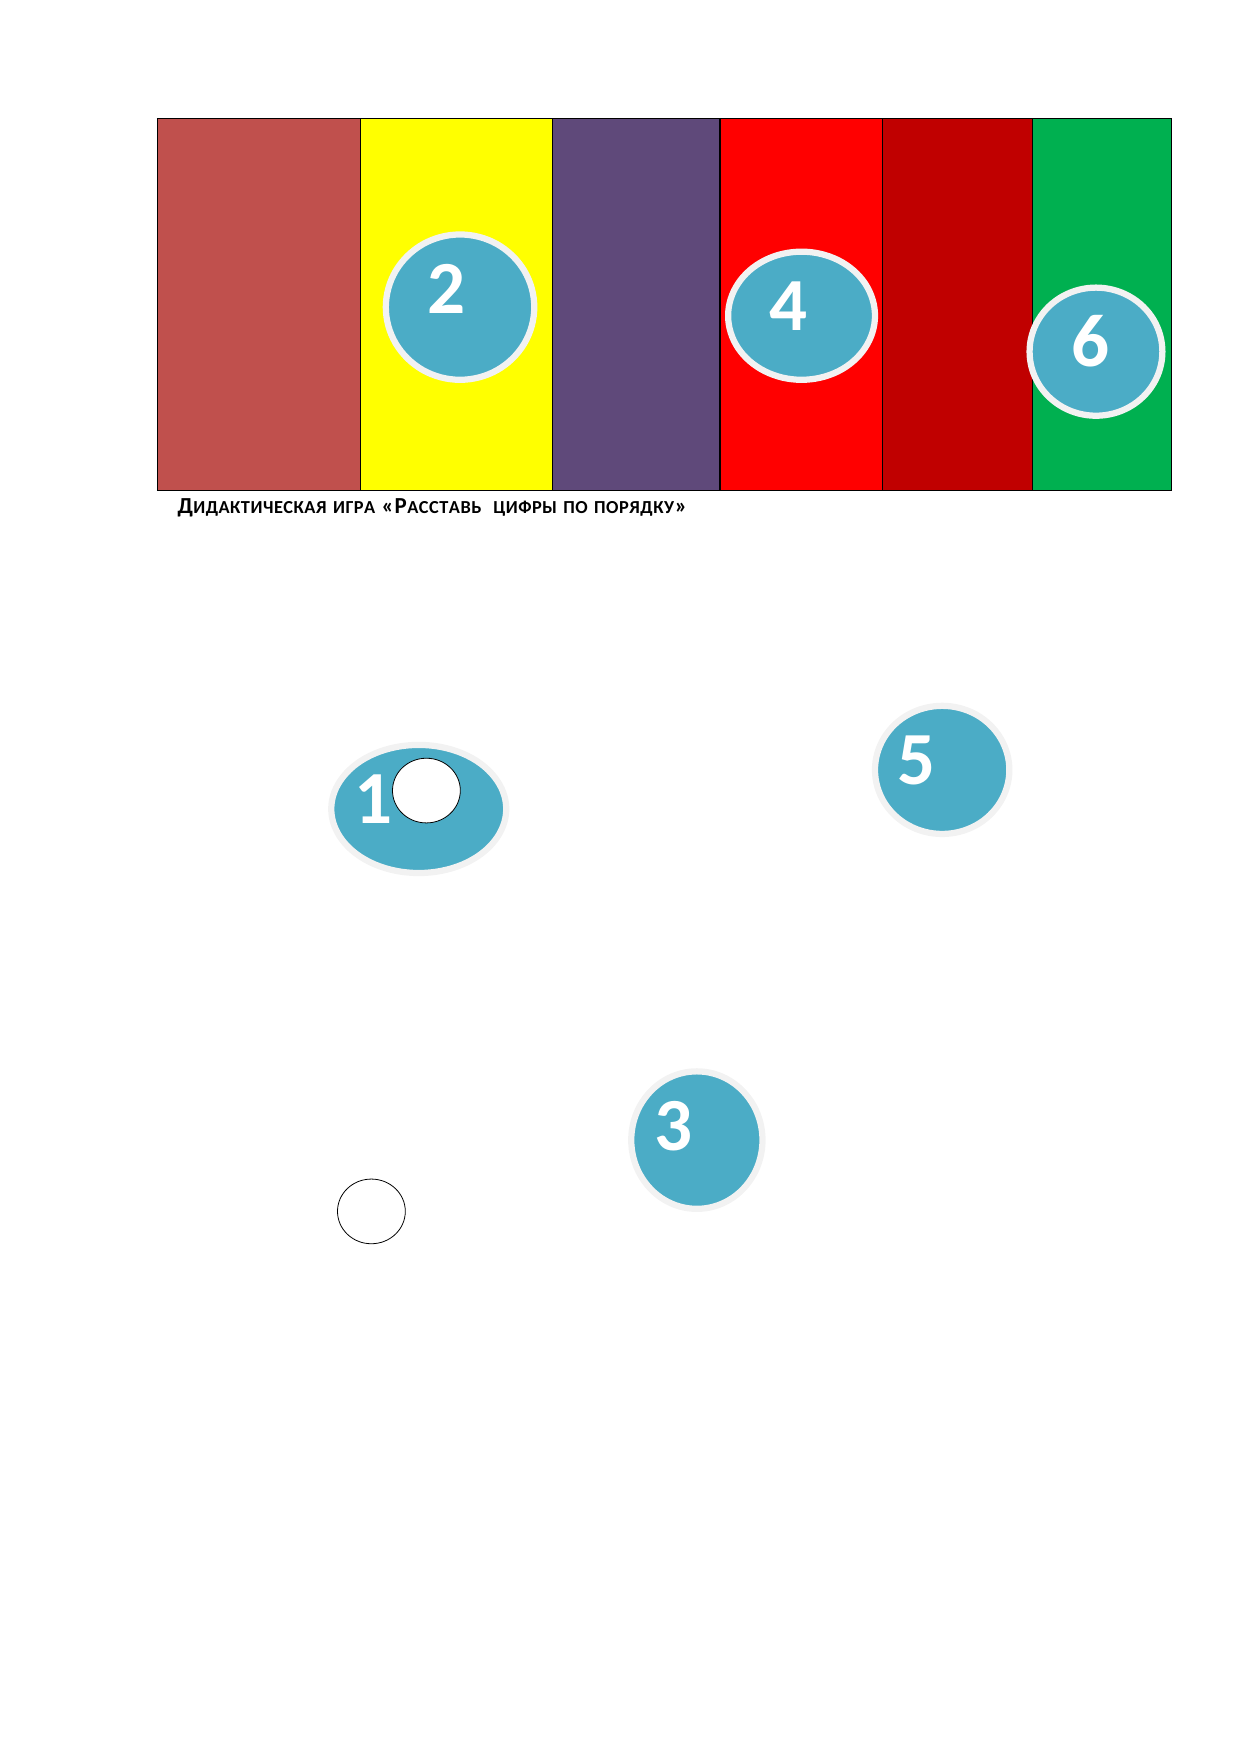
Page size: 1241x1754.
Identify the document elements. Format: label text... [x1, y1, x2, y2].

table_header [158, 119, 360, 490]
table_header [883, 119, 1032, 490]
text Дидактическая игра «Расставь цифры по порядку» [177, 491, 1152, 519]
table_header [1033, 119, 1171, 490]
table_header [361, 119, 552, 490]
table_header [721, 119, 882, 490]
table_header [553, 119, 719, 490]
